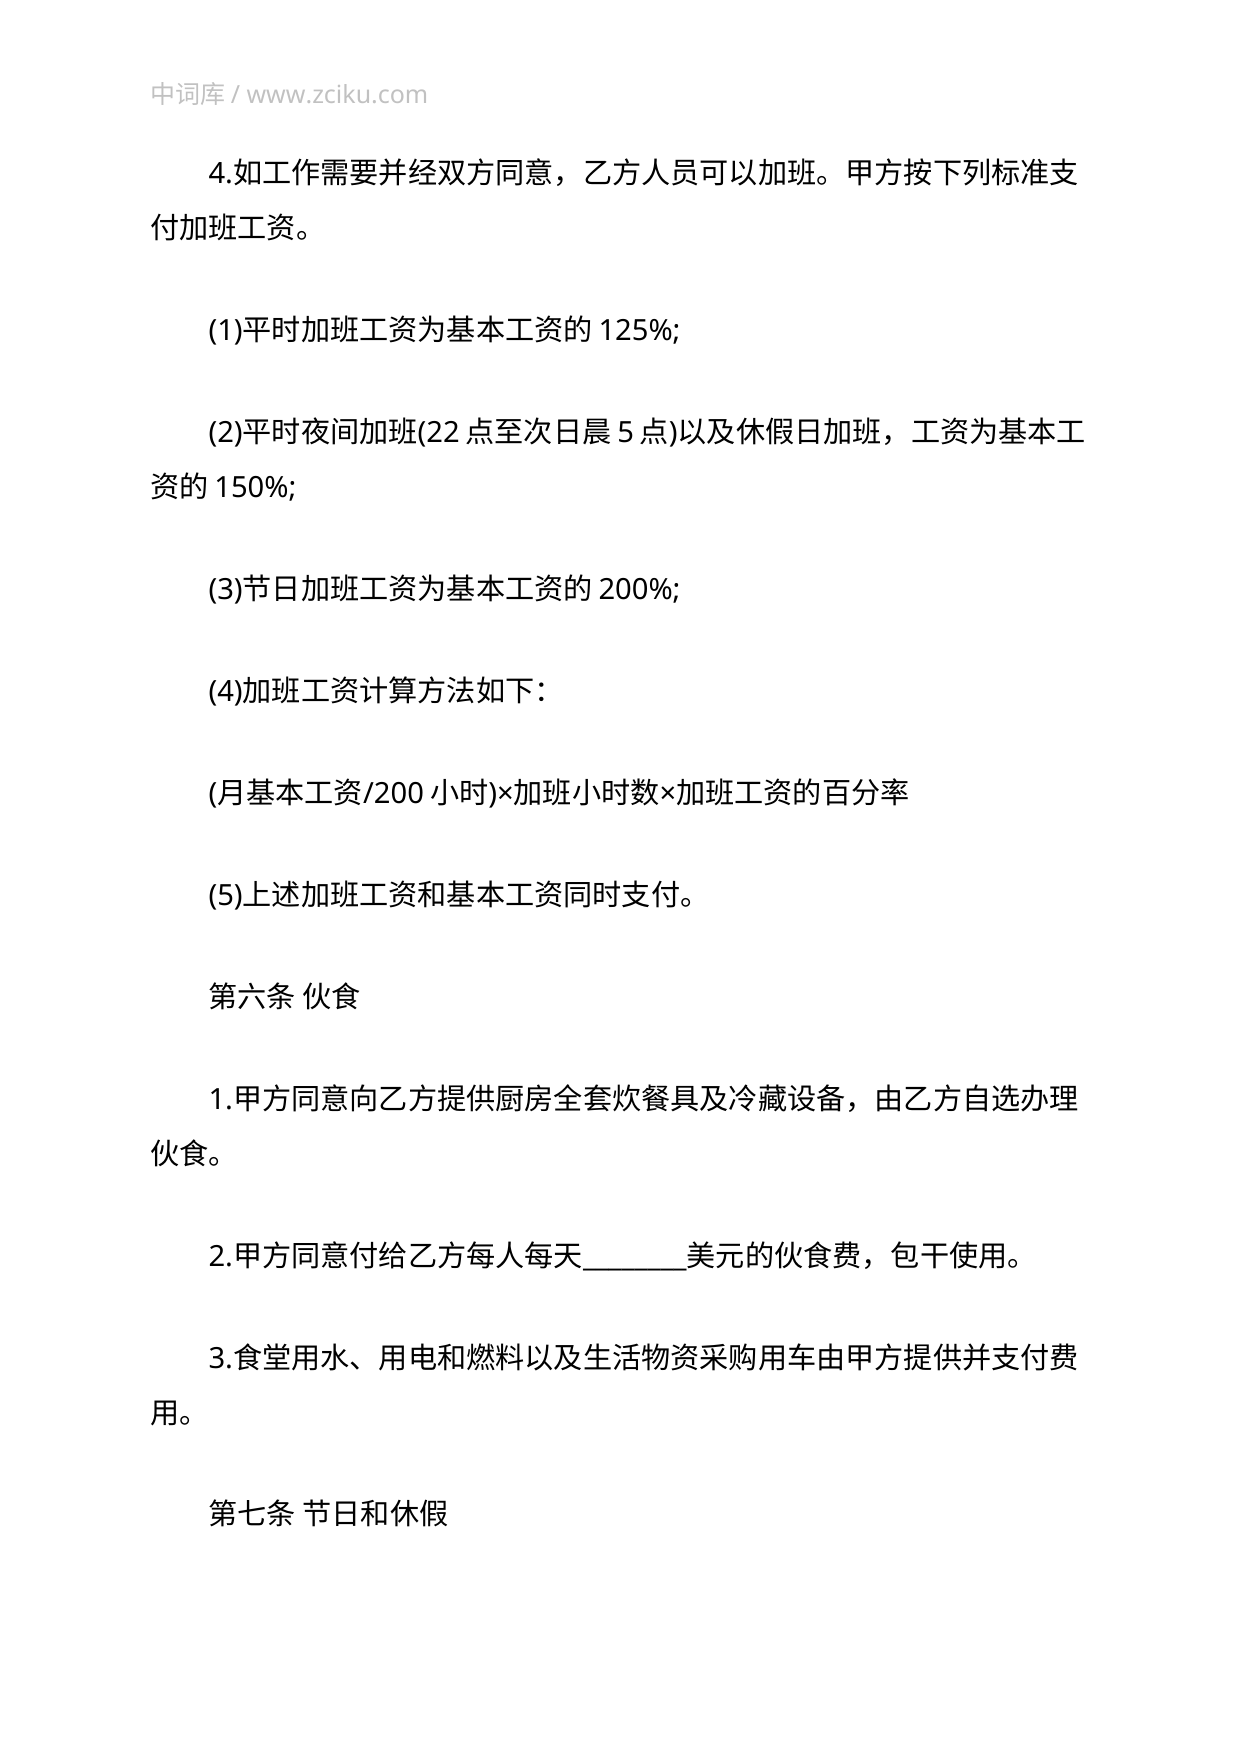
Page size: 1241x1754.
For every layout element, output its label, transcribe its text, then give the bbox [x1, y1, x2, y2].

text (5)上述加班工资和基本工资同时支付。 [150, 872, 1090, 914]
text 第七条 节日和休假 [150, 1491, 1090, 1533]
text 3.食堂用水、用电和燃料以及生活物资采购用车由甲方提供并支付费用。 [150, 1334, 1090, 1431]
text 第六条 伙食 [150, 974, 1090, 1016]
text (3)节日加班工资为基本工资的200%; [150, 566, 1090, 608]
text (月基本工资/200小时)×加班小时数×加班工资的百分率 [150, 770, 1090, 812]
text (1)平时加班工资为基本工资的125%; [150, 307, 1090, 349]
text 2.甲方同意付给乙方每人每天________美元的伙食费，包干使用。 [150, 1232, 1090, 1274]
text 4.如工作需要并经双方同意，乙方人员可以加班。甲方按下列标准支付加班工资。 [150, 150, 1090, 247]
text (2)平时夜间加班(22点至次日晨5点)以及休假日加班，工资为基本工资的150%; [150, 409, 1090, 506]
text (4)加班工资计算方法如下： [150, 668, 1090, 710]
text 1.甲方同意向乙方提供厨房全套炊餐具及冷藏设备，由乙方自选办理伙食。 [150, 1075, 1090, 1173]
